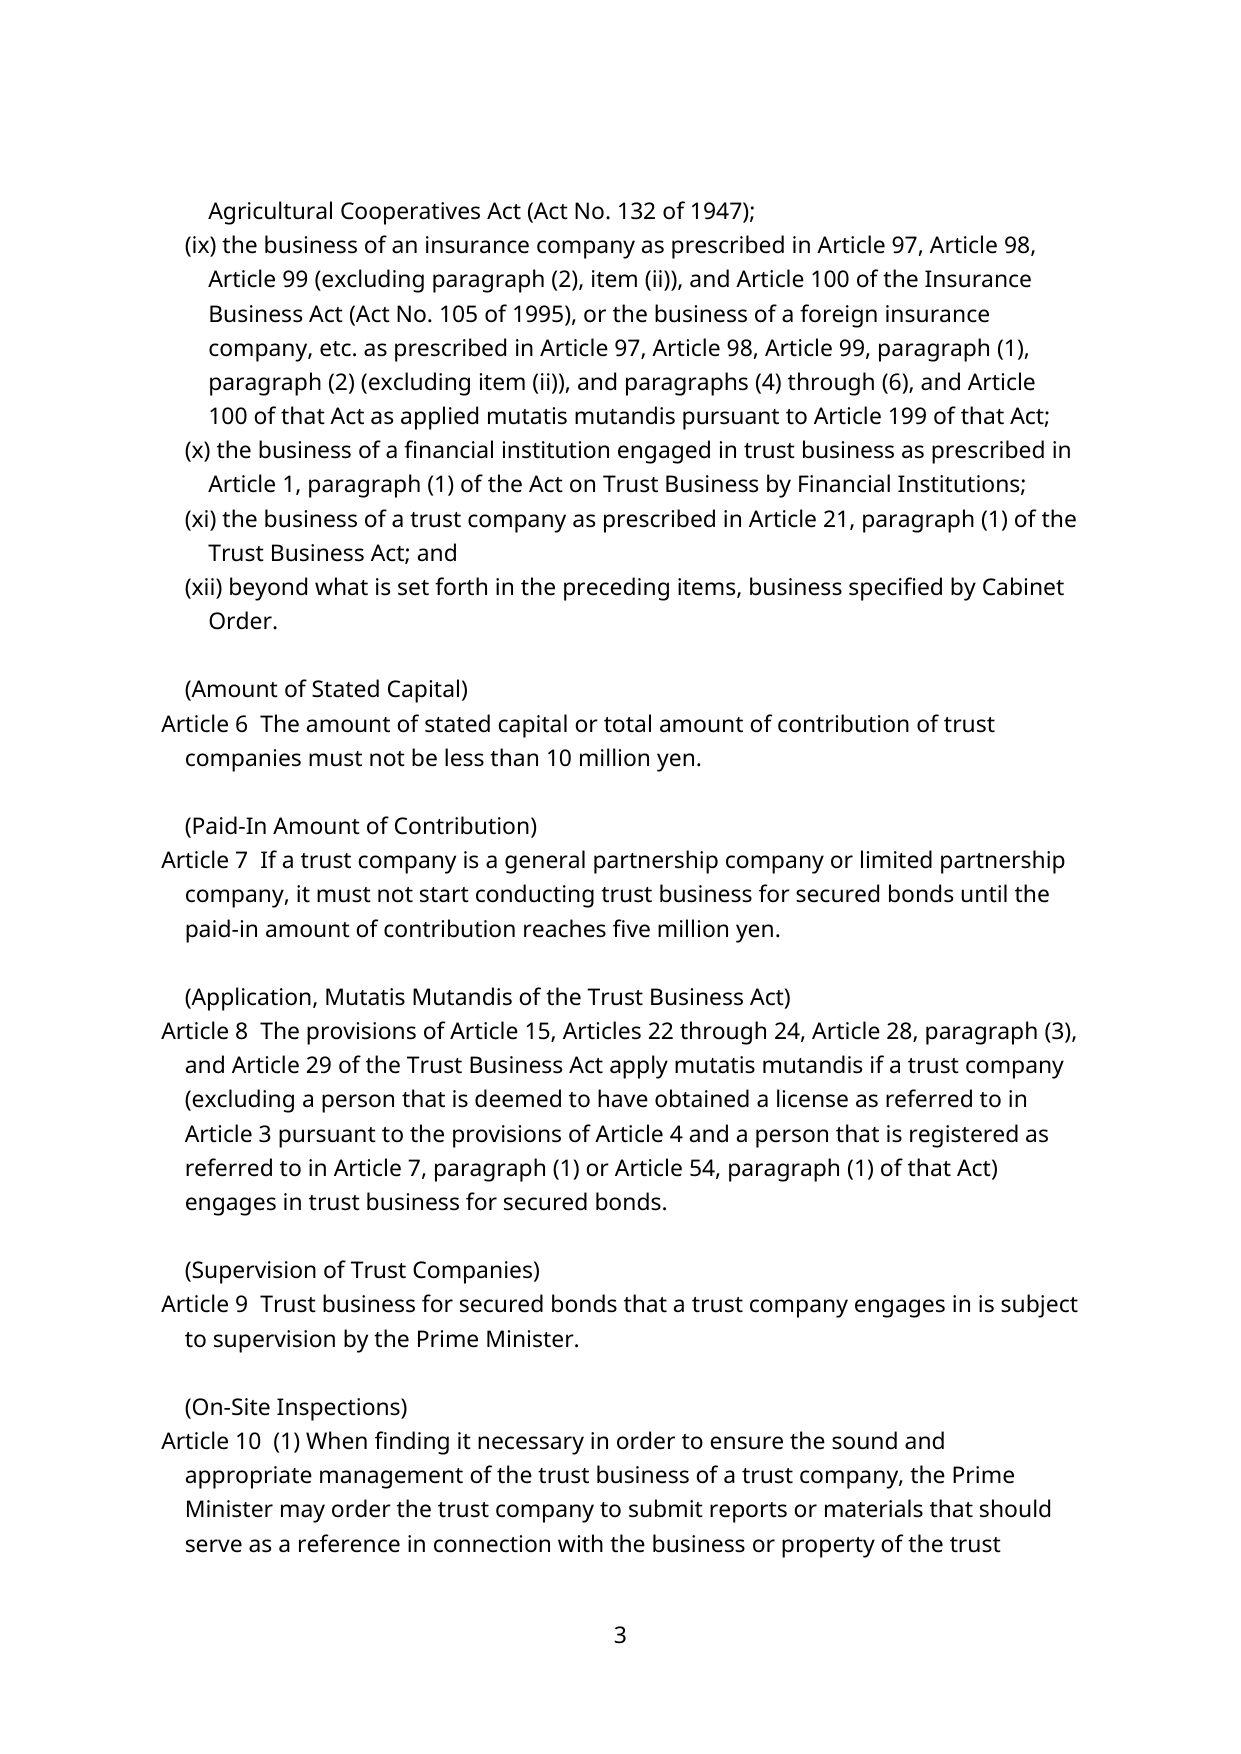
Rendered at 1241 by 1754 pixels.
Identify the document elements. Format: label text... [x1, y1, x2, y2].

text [161, 1424, 1079, 1560]
text Article 8 The provisions of Article 15, Articles 22 through 24, Article 28, paragraph (3), and Article 29 of the Trust Business Act apply mutatis mutandis if a trust company (excluding a person that is deemed to have obtained a license as referred to in Article 3 pursuant to the provisions of Article 4 and a person that is registered as referred to in Article 7, paragraph (1) or Article 54, paragraph (1) of that Act) engages in trust business for secured bonds. [161, 1014, 1079, 1219]
text (xi) the business of a trust company as prescribed in Article 21, paragraph (1) of the Trust Business Act; and [184, 501, 1079, 569]
text (xii) beyond what is set forth in the preceding items, business specified by Cabinet Order. [184, 569, 1079, 638]
text (Supervision of Trust Companies) [184, 1253, 1079, 1287]
text (Application, Mutatis Mutandis of the Trust Business Act) [184, 979, 1079, 1014]
text (x) the business of a financial institution engaged in trust business as prescribed in Article 1, paragraph (1) of the Act on Trust Business by Financial Institutions; [184, 433, 1079, 501]
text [184, 194, 1079, 228]
text Article 6 The amount of stated capital or total amount of contribution of trust companies must not be less than 10 million yen. [161, 706, 1079, 774]
text Article 7 If a trust company is a general partnership company or limited partnership company, it must not start conducting trust business for secured bonds until the paid-in amount of contribution reaches five million yen. [161, 843, 1079, 945]
text (Amount of Stated Capital) [184, 672, 1079, 706]
text (On-Site Inspections) [184, 1389, 1079, 1424]
text (Paid-In Amount of Contribution) [184, 809, 1079, 843]
text Article 9 Trust business for secured bonds that a trust company engages in is subject to supervision by the Prime Minister. [161, 1287, 1079, 1355]
text (ix) the business of an insurance company as prescribed in Article 97, Article 98, Article 99 (excluding paragraph (2), item (ii)), and Article 100 of the Insurance Business Act (Act No. 105 of 1995), or the business of a foreign insurance company, etc. as prescribed in Article 97, Article 98, Article 99, paragraph (1), paragraph (2) (excluding item (ii)), and paragraphs (4) through (6), and Article 100 of that Act as applied mutatis mutandis pursuant to Article 199 of that Act; [184, 228, 1079, 433]
